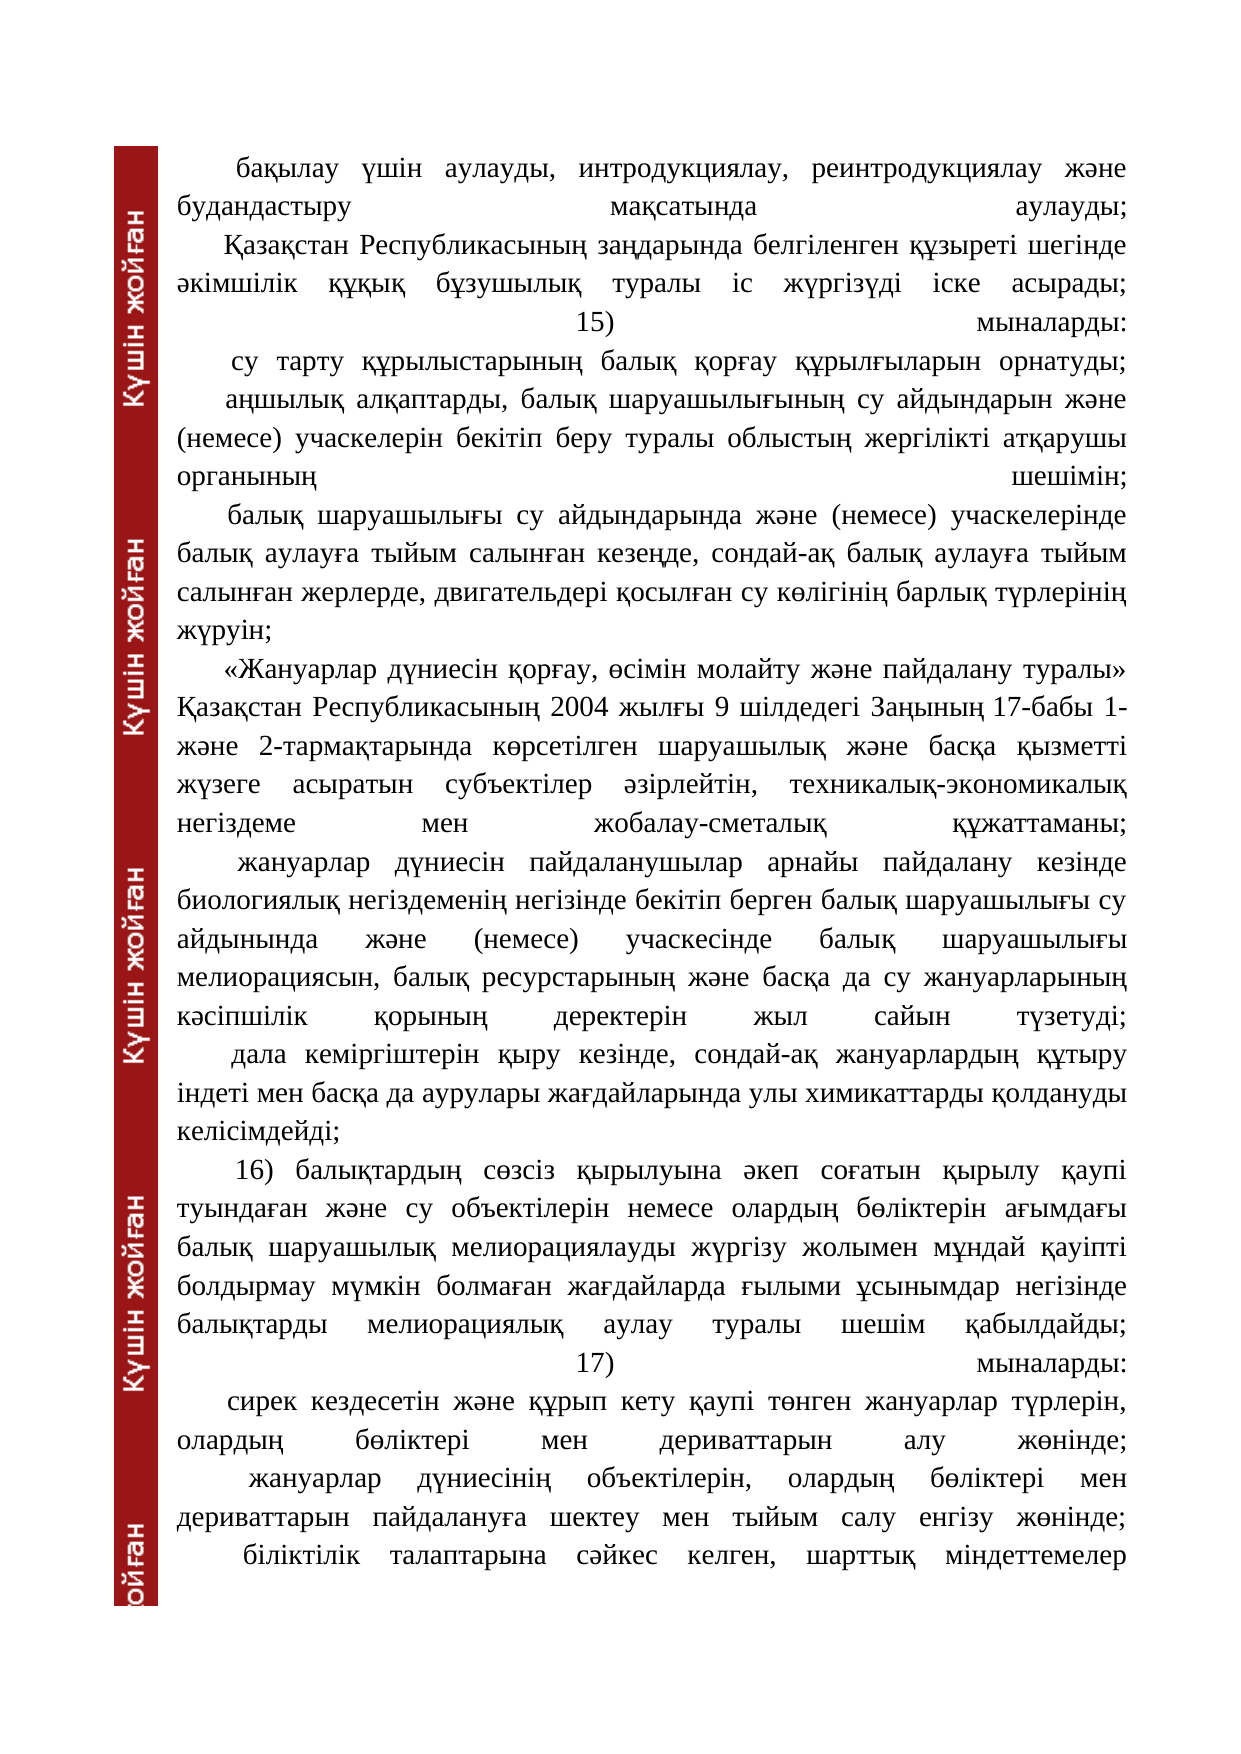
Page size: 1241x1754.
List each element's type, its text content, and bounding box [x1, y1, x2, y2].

picture [114, 146, 158, 150]
picture [114, 1571, 158, 1606]
